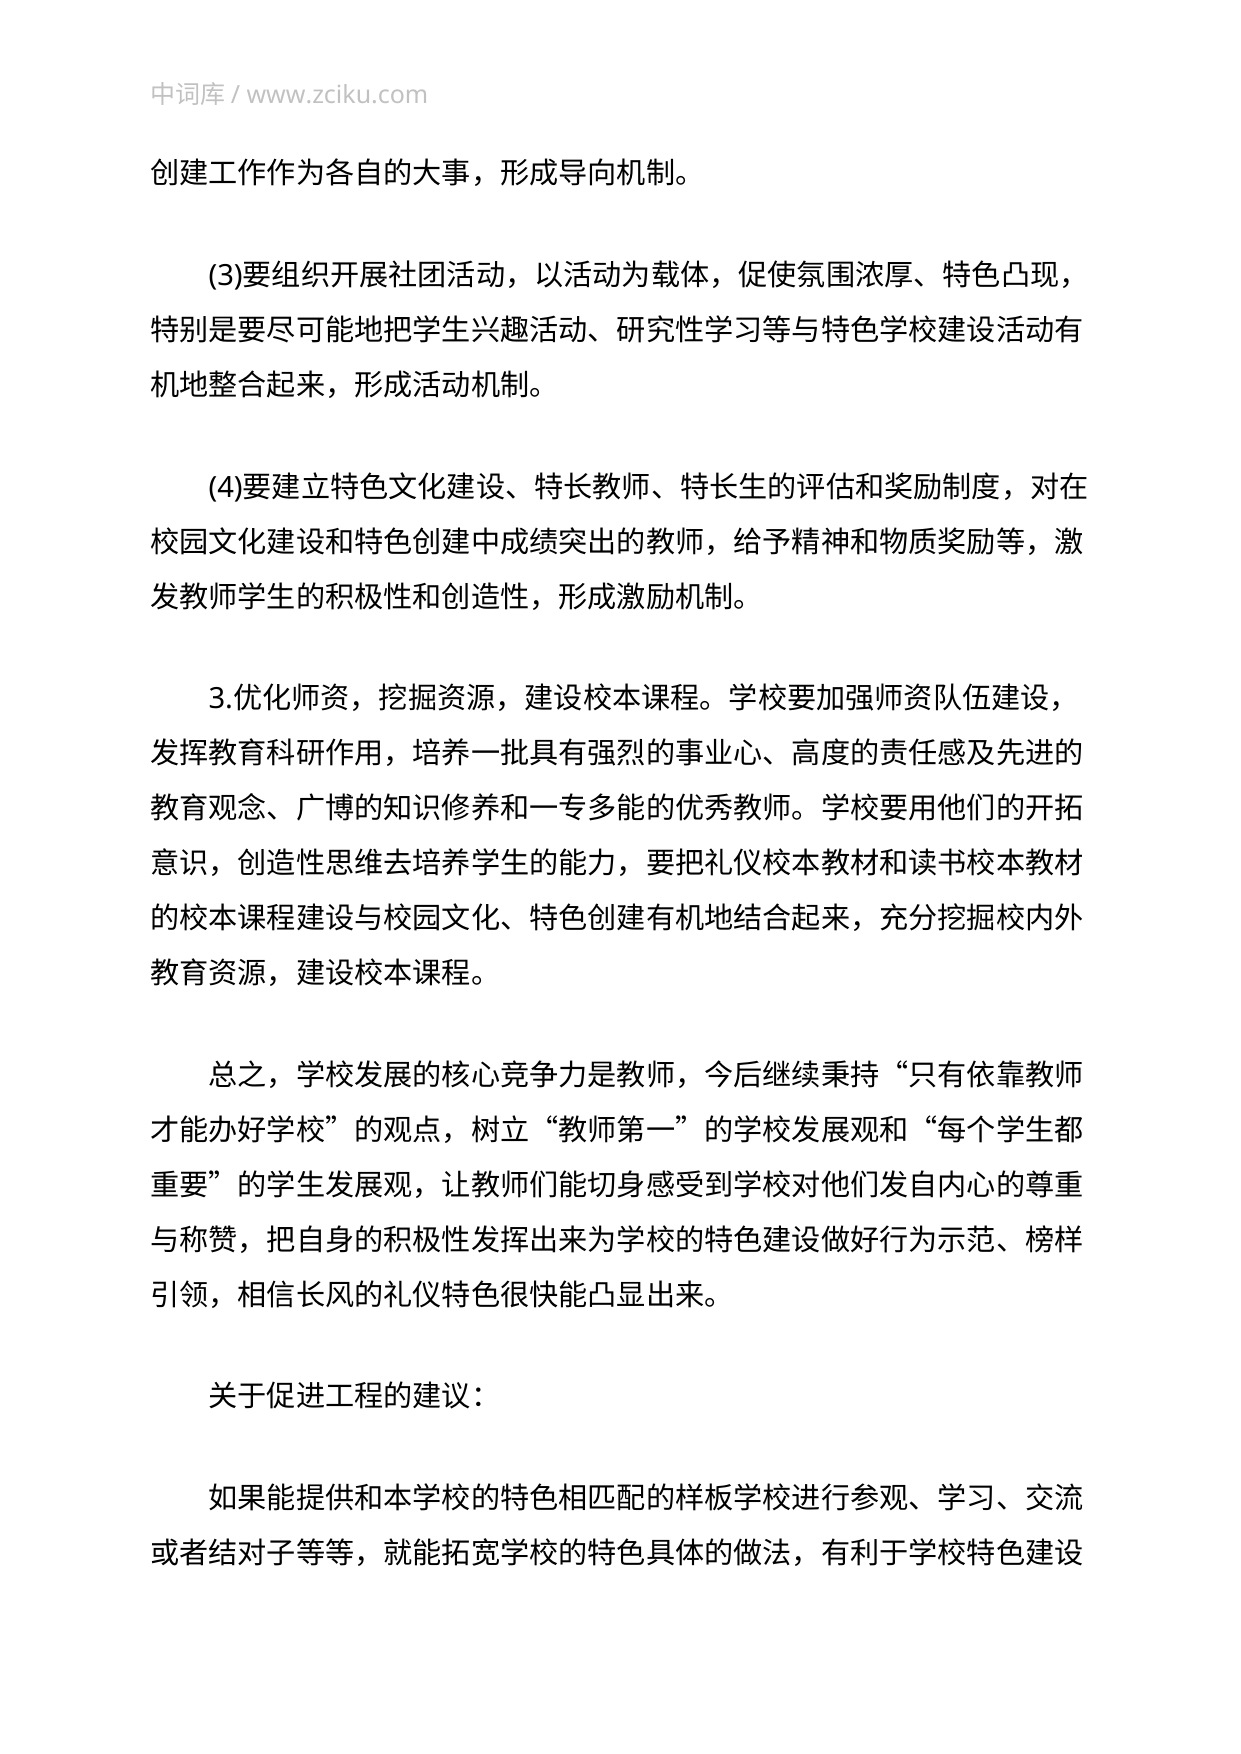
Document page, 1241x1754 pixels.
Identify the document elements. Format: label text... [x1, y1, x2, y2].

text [150, 1474, 1090, 1572]
text (3)要组织开展社团活动，以活动为载体，促使氛围浓厚、特色凸现，特别是要尽可能地把学生兴趣活动、研究性学习等与特色学校建设活动有机地整合起来，形成活动机制。 [150, 252, 1090, 404]
text 总之，学校发展的核心竞争力是教师，今后继续秉持“只有依靠教师才能办好学校”的观点，树立“教师第一”的学校发展观和“每个学生都重要”的学生发展观，让教师们能切身感受到学校对他们发自内心的尊重与称赞，把自身的积极性发挥出来为学校的特色建设做好行为示范、榜样引领，相信长风的礼仪特色很快能凸显出来。 [150, 1051, 1090, 1313]
text 3.优化师资，挖掘资源，建设校本课程。学校要加强师资队伍建设，发挥教育科研作用，培养一批具有强烈的事业心、高度的责任感及先进的教育观念、广博的知识修养和一专多能的优秀教师。学校要用他们的开拓意识，创造性思维去培养学生的能力，要把礼仪校本教材和读书校本教材的校本课程建设与校园文化、特色创建有机地结合起来，充分挖掘校内外教育资源，建设校本课程。 [150, 675, 1090, 992]
text 关于促进工程的建议： [150, 1373, 1090, 1415]
text (4)要建立特色文化建设、特长教师、特长生的评估和奖励制度，对在校园文化建设和特色创建中成绩突出的教师，给予精神和物质奖励等，激发教师学生的积极性和创造性，形成激励机制。 [150, 463, 1090, 616]
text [150, 150, 1090, 192]
